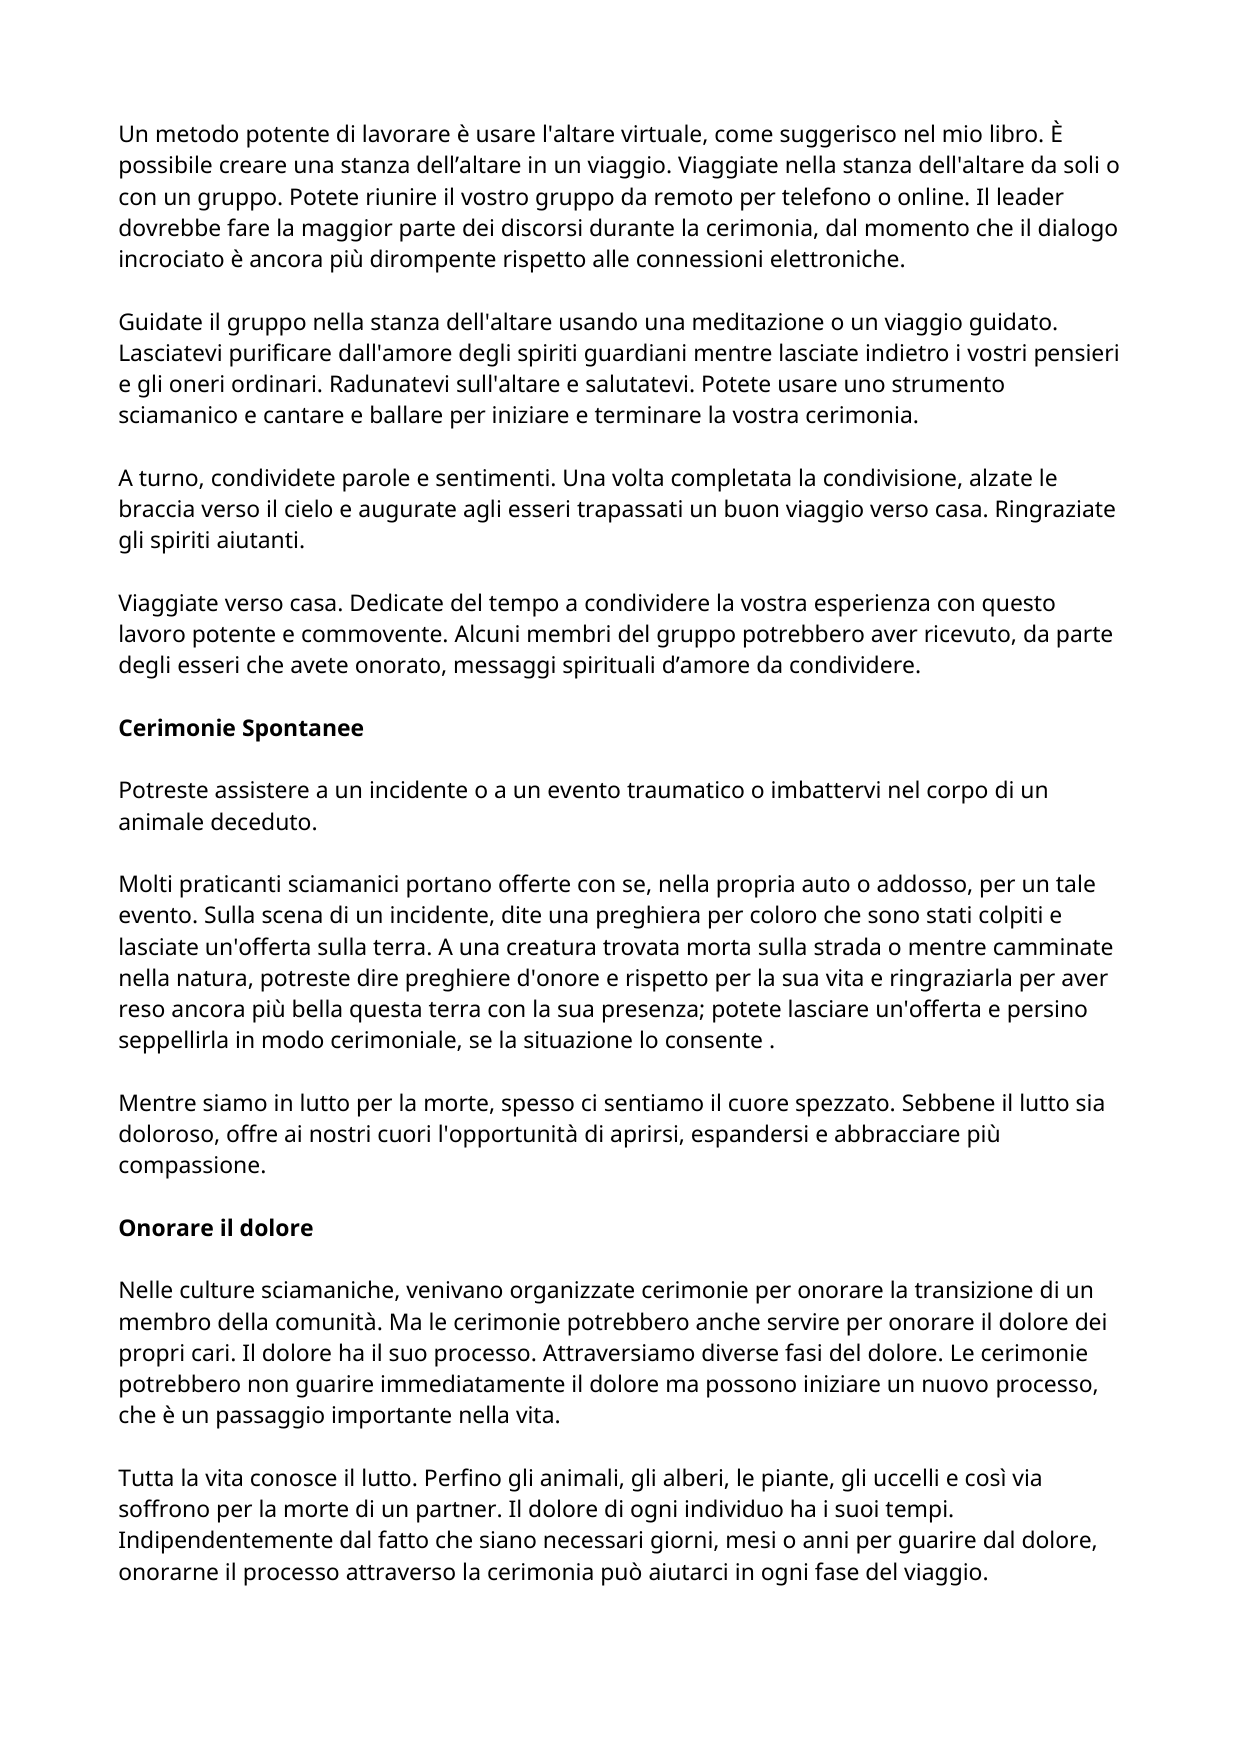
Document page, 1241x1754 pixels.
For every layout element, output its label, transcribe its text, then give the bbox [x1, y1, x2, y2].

text Potreste assistere a un incidente o a un evento traumatico o imbattervi nel corpo di un animale deceduto. [118, 774, 1122, 837]
text Un metodo potente di lavorare è usare l'altare virtuale, come suggerisco nel mio libro. È possibile creare una stanza dell’altare in un viaggio. Viaggiate nella stanza dell'altare da soli o con un gruppo. Potete riunire il vostro gruppo da remoto per telefono o online. Il leader dovrebbe fare la maggior parte dei discorsi durante la cerimonia, dal momento che il dialogo incrociato è ancora più dirompente rispetto alle connessioni elettroniche. [118, 118, 1122, 274]
text Molti praticanti sciamanici portano offerte con se, nella propria auto o addosso, per un tale evento. Sulla scena di un incidente, dite una preghiera per coloro che sono stati colpiti e lasciate un'offerta sulla terra. A una creatura trovata morta sulla strada o mentre camminate nella natura, potreste dire preghiere d'onore e rispetto per la sua vita e ringraziarla per aver reso ancora più bella questa terra con la sua presenza; potete lasciare un'offerta e persino seppellirla in modo cerimoniale, se la situazione lo consente . [118, 868, 1122, 1056]
text Onorare il dolore [118, 1212, 1122, 1243]
text Guidate il gruppo nella stanza dell'altare usando una meditazione o un viaggio guidato. Lasciatevi purificare dall'amore degli spiriti guardiani mentre lasciate indietro i vostri pensieri e gli oneri ordinari. Radunatevi sull'altare e salutatevi. Potete usare uno strumento sciamanico e cantare e ballare per iniziare e terminare la vostra cerimonia. [118, 306, 1122, 431]
text Nelle culture sciamaniche, venivano organizzate cerimonie per onorare la transizione di un membro della comunità. Ma le cerimonie potrebbero anche servire per onorare il dolore dei propri cari. Il dolore ha il suo processo. Attraversiamo diverse fasi del dolore. Le cerimonie potrebbero non guarire immediatamente il dolore ma possono iniziare un nuovo processo, che è un passaggio importante nella vita. [118, 1274, 1122, 1431]
text Cerimonie Spontanee [118, 712, 1122, 743]
text Mentre siamo in lutto per la morte, spesso ci sentiamo il cuore spezzato. Sebbene il lutto sia doloroso, offre ai nostri cuori l'opportunità di aprirsi, espandersi e abbracciare più compassione. [118, 1087, 1122, 1181]
text A turno, condividete parole e sentimenti. Una volta completata la condivisione, alzate le braccia verso il cielo e augurate agli esseri trapassati un buon viaggio verso casa. Ringraziate gli spiriti aiutanti. [118, 462, 1122, 556]
text Viaggiate verso casa. Dedicate del tempo a condividere la vostra esperienza con questo lavoro potente e commovente. Alcuni membri del gruppo potrebbero aver ricevuto, da parte degli esseri che avete onorato, messaggi spirituali d’amore da condividere. [118, 587, 1122, 681]
text Tutta la vita conosce il lutto. Perfino gli animali, gli alberi, le piante, gli uccelli e così via soffrono per la morte di un partner. Il dolore di ogni individuo ha i suoi tempi. Indipendentemente dal fatto che siano necessari giorni, mesi o anni per guarire dal dolore, onorarne il processo attraverso la cerimonia può aiutarci in ogni fase del viaggio. [118, 1462, 1122, 1587]
